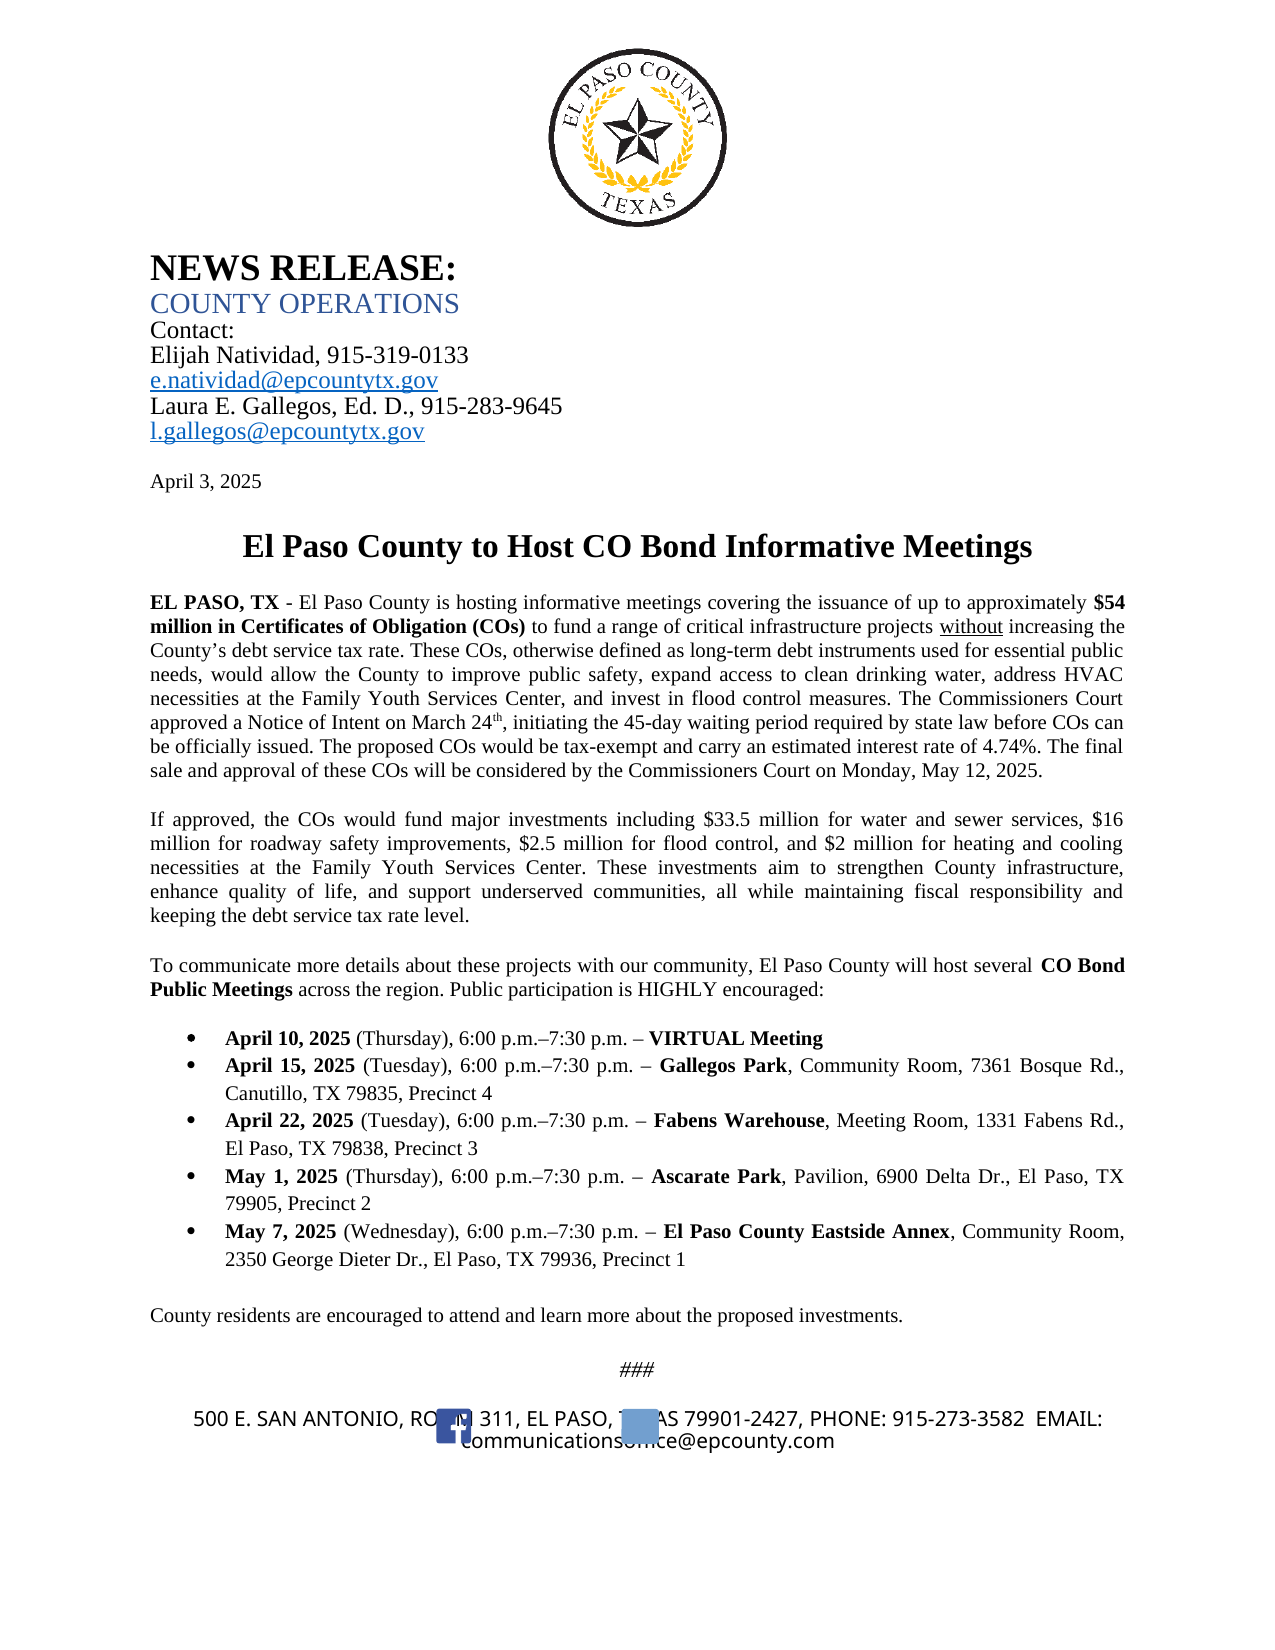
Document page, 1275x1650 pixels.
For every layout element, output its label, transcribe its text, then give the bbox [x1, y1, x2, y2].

text NEWS RELEASE: [150, 246, 1125, 289]
text COUNTY OPERATIONS [150, 293, 1125, 319]
picture [436, 1408, 472, 1444]
text To communicate more details about these projects with our community, El Paso County will host several CO Bond Public Meetings across the region. Public participation is HIGHLY encouraged: [150, 952, 1125, 1001]
text If approved, the COs would fund major investments including $33.5 million for water and sewer services, $16 million for roadway safety improvements, $2.5 million for flood control, and $2 million for heating and cooling necessities at the Family Youth Services Center. These investments aim to strengthen County infrastructure, enhance quality of life, and support underserved communities, all while maintaining fiscal responsibility and keeping the debt service tax rate level. [150, 807, 1125, 927]
list April 22, 2025 (Tuesday), 6:00 p.m.–7:30 p.m. – Fabens Warehouse, Meeting Room, 1331 Fabens Rd., El Paso, TX 79838, Precinct 3 [187, 1108, 1125, 1160]
picture [546, 46, 729, 229]
text El Paso County to Host CO Bond Informative Meetings [150, 526, 1125, 565]
list May 1, 2025 (Thursday), 6:00 p.m.–7:30 p.m. – Ascarate Park, Pavilion, 6900 Delta Dr., El Paso, TX 79905, Precinct 2 [187, 1164, 1125, 1215]
text April 3, 2025 [150, 469, 1125, 493]
text l.gallegos@epcountytx.gov [150, 419, 600, 444]
text EL PASO, TX - El Paso County is hosting informative meetings covering the issuance of up to approximately $54 million in Certificates of Obligation (COs) to fund a range of critical infrastructure projects without increasing the County’s debt service tax rate. These COs, otherwise defined as long-term debt instruments used for essential public needs, would allow the County to improve public safety, expand access to clean drinking water, address HVAC necessities at the Family Youth Services Center, and invest in flood control measures. The Commissioners Court approved a Notice of Intent on March 24th, initiating the 45-day waiting period required by state law before COs can be officially issued. The proposed COs would be tax-exempt and carry an estimated interest rate of 4.74%. The final sale and approval of these COs will be considered by the Commissioners Court on Monday, May 12, 2025. [150, 590, 1125, 782]
list May 7, 2025 (Wednesday), 6:00 p.m.–7:30 p.m. – El Paso County Eastside Annex, Community Room, 2350 George Dieter Dr., El Paso, TX 79936, Precinct 1 [187, 1219, 1125, 1271]
text Elijah Natividad, 915-319-0133 [150, 344, 1125, 369]
text e.natividad@epcountytx.gov [150, 369, 1125, 394]
list April 10, 2025 (Thursday), 6:00 p.m.–7:30 p.m. – VIRTUAL Meeting [187, 1026, 1125, 1050]
text Contact: [150, 319, 1125, 344]
text ### [150, 1356, 1125, 1383]
list April 15, 2025 (Tuesday), 6:00 p.m.–7:30 p.m. – Gallegos Park, Community Room, 7361 Bosque Rd., Canutillo, TX 79835, Precinct 4 [187, 1053, 1125, 1105]
text Laura E. Gallegos, Ed. D., 915-283-9645 [150, 394, 600, 419]
text County residents are encouraged to attend and learn more about the proposed investments. [150, 1303, 1125, 1327]
